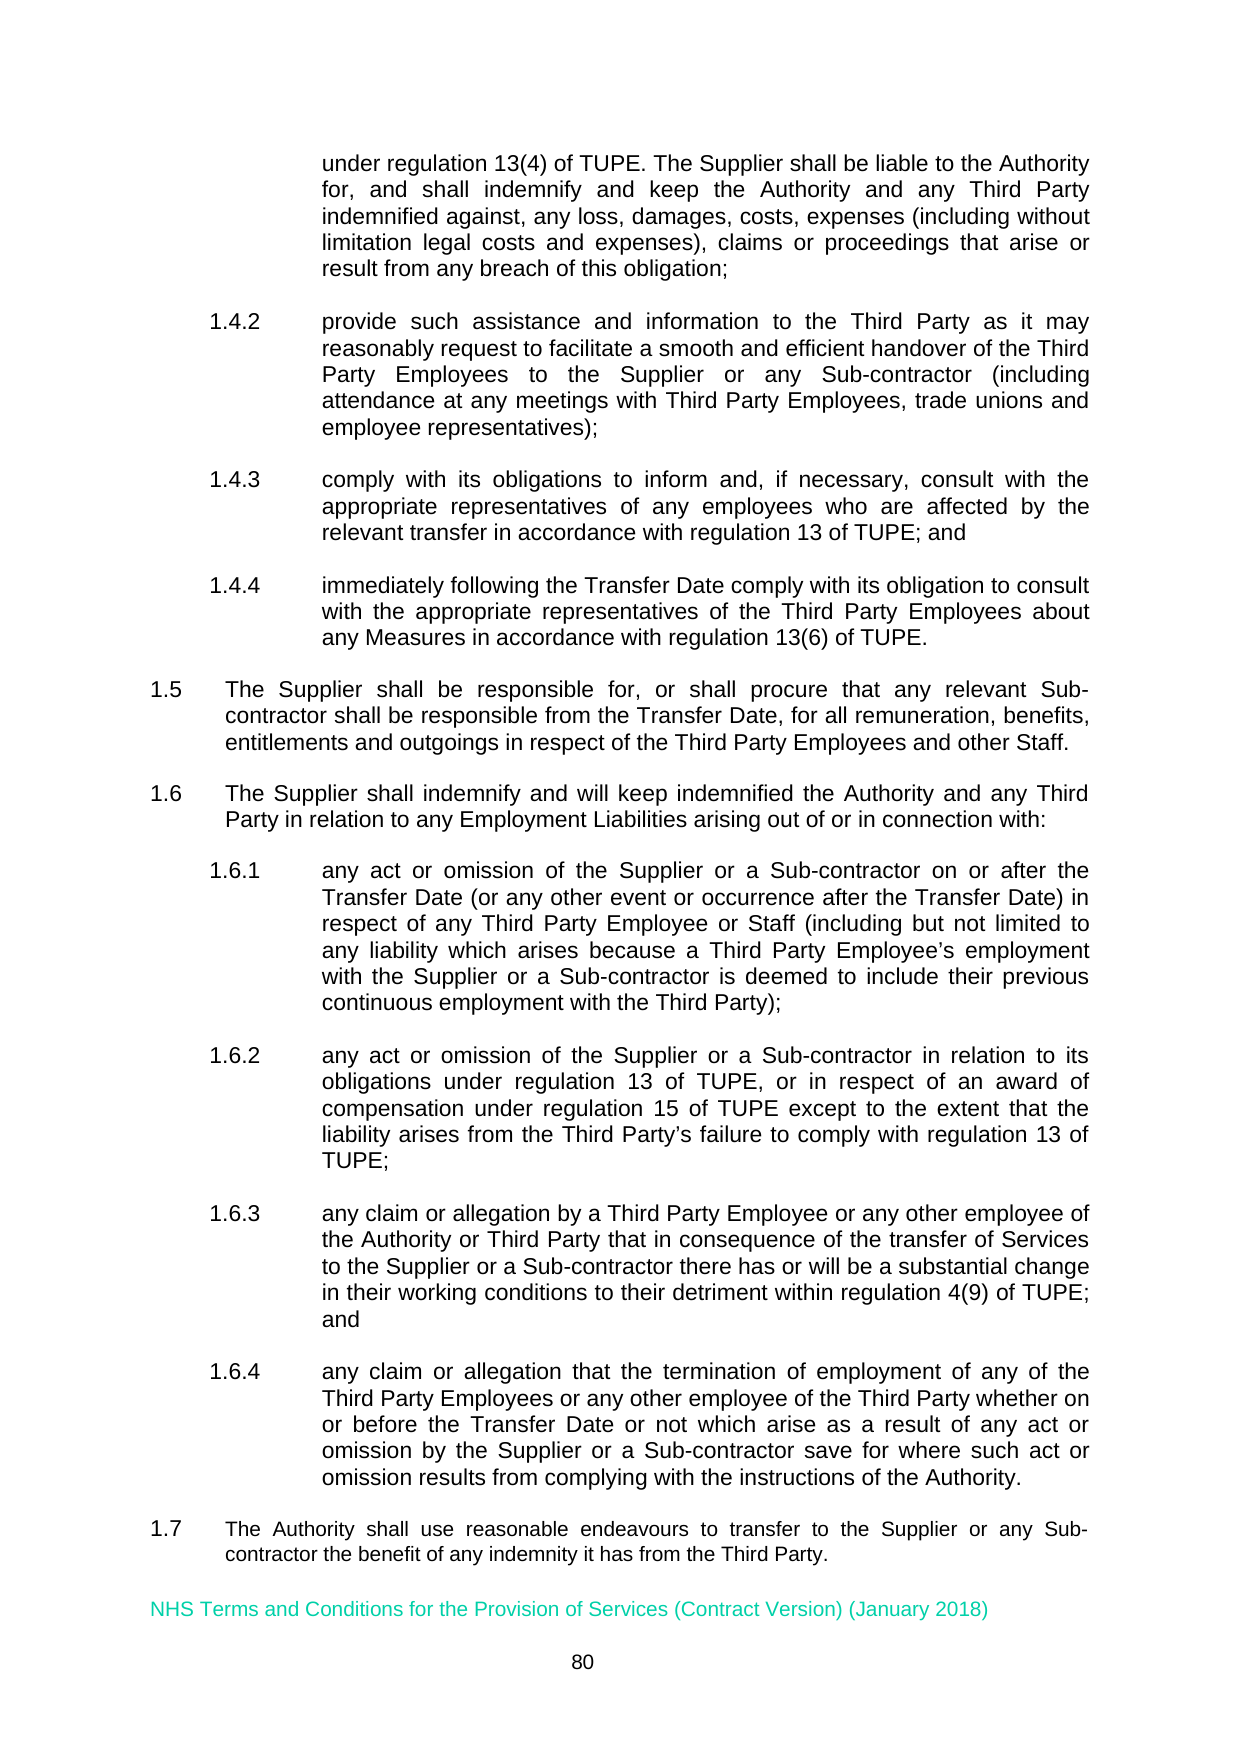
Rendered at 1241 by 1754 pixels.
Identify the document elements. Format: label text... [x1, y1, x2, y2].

list any claim or allegation by a Third Party Employee or any other employee of the Authority or Third Party that in consequence of the transfer of Services to the Supplier or a Sub-contractor there has or will be a substantial change in their working conditions to their detriment within regulation 4(9) of TUPE; and [209, 1200, 1090, 1332]
list comply with its obligations to inform and, if necessary, consult with the appropriate representatives of any employees who are affected by the relevant transfer in accordance with regulation 13 of TUPE; and [209, 466, 1090, 545]
list any claim or allegation that the termination of employment of any of the Third Party Employees or any other employee of the Third Party whether on or before the Transfer Date or not which arise as a result of any act or omission by the Supplier or a Sub-contractor save for where such act or omission results from complying with the instructions of the Authority. [209, 1358, 1090, 1490]
list The Supplier shall indemnify and will keep indemnified the Authority and any Third Party in relation to any Employment Liabilities arising out of or in connection with: [150, 780, 1090, 832]
list immediately following the Transfer Date comply with its obligation to consult with the appropriate representatives of the Third Party Employees about any Measures in accordance with regulation 13(6) of TUPE. [209, 572, 1090, 651]
list The Supplier shall be responsible for, or shall procure that any relevant Sub-contractor shall be responsible from the Transfer Date, for all remuneration, benefits, entitlements and outgoings in respect of the Third Party Employees and other Staff. [150, 676, 1090, 755]
list any act or omission of the Supplier or a Sub-contractor on or after the Transfer Date (or any other event or occurrence after the Transfer Date) in respect of any Third Party Employee or Staff (including but not limited to any liability which arises because a Third Party Employee’s employment with the Supplier or a Sub-contractor is deemed to include their previous continuous employment with the Third Party); [209, 857, 1090, 1016]
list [209, 150, 1090, 282]
list any act or omission of the Supplier or a Sub-contractor in relation to its obligations under regulation 13 of TUPE, or in respect of an award of compensation under regulation 15 of TUPE except to the extent that the liability arises from the Third Party’s failure to comply with regulation 13 of TUPE; [209, 1042, 1090, 1174]
list The Authority shall use reasonable endeavours to transfer to the Supplier or any Sub-contractor the benefit of any indemnity it has from the Third Party. [150, 1515, 1090, 1565]
list provide such assistance and information to the Third Party as it may reasonably request to facilitate a smooth and efficient handover of the Third Party Employees to the Supplier or any Sub-contractor (including attendance at any meetings with Third Party Employees, trade unions and employee representatives); [209, 308, 1090, 440]
